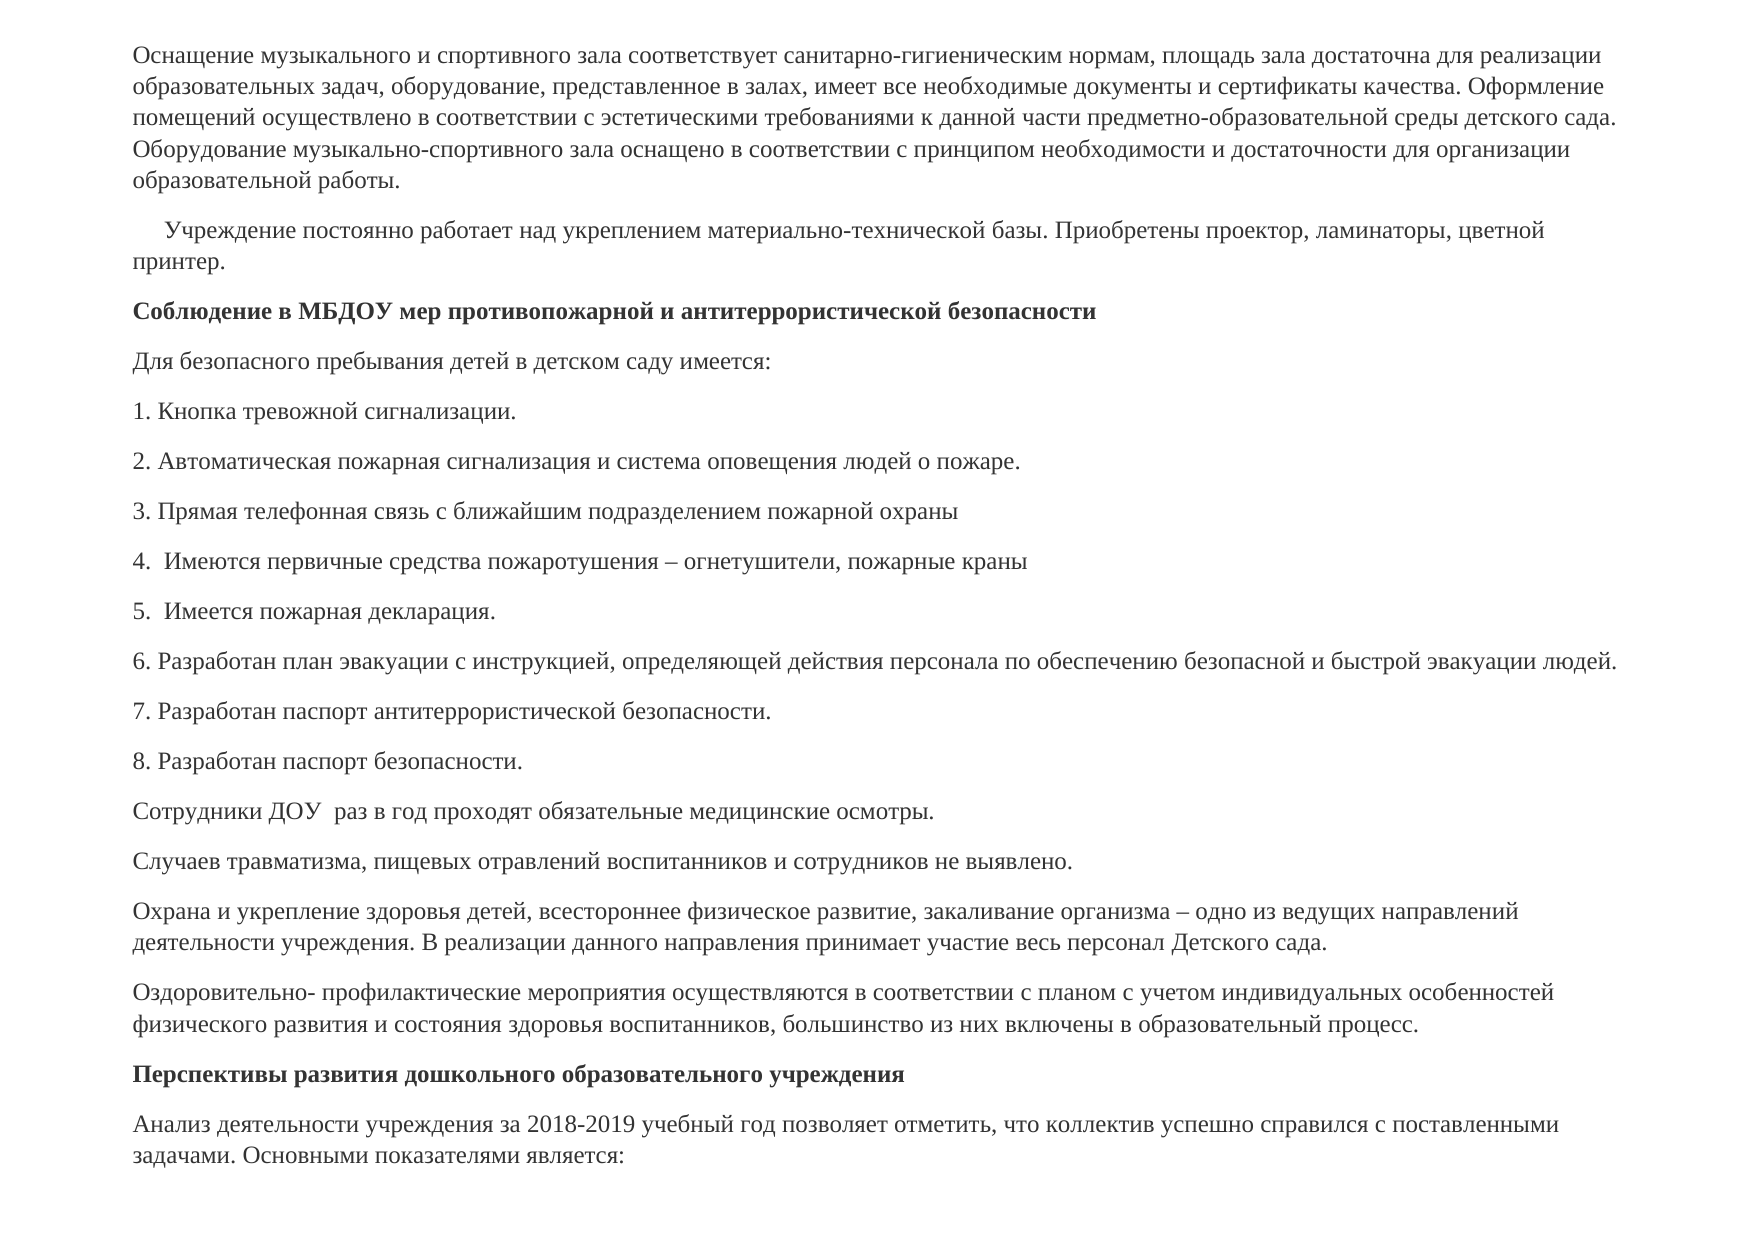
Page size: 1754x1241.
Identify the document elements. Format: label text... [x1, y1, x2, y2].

subtitle 2. Автоматическая пожарная сигнализация и система оповещения людей о пожаре. [132, 444, 1636, 475]
subtitle 7. Разработан паспорт антитеррористической безопасности. [132, 694, 1636, 725]
subtitle 4. Имеются первичные средства пожаротушения – огнетушители, пожарные краны [132, 544, 1636, 575]
subtitle Случаев травматизма, пищевых отравлений воспитанников и сотрудников не выявлено. [132, 844, 1636, 875]
subtitle 3. Прямая телефонная связь с ближайшим подразделением пожарной охраны [132, 494, 1636, 525]
subtitle Сотрудники ДОУ раз в год проходят обязательные медицинские осмотры. [132, 794, 1636, 825]
subtitle Для безопасного пребывания детей в детском саду имеется: [132, 344, 1636, 375]
subtitle Оснащение музыкального и спортивного зала соответствует санитарно-гигиеническим нормам, площадь зала достаточна для реализации образовательных задач, оборудование, представленное в залах, имеет все необходимые документы и сертификаты качества. Оформление помещений осуществлено в соответствии с эстетическими требованиями к данной части предметно-образовательной среды детского сада. Оборудование музыкально-спортивного зала оснащено в соответствии с принципом необходимости и достаточности для организации образовательной работы. [132, 37, 1636, 194]
subtitle 6. Разработан план эвакуации с инструкцией, определяющей действия персонала по обеспечению безопасной и быстрой эвакуации людей. [132, 644, 1636, 675]
subtitle Учреждение постоянно работает над укреплением материально-технической базы. Приобретены проектор, ламинаторы, цветной принтер. [132, 212, 1636, 275]
subtitle Оздоровительно- профилактические мероприятия осуществляются в соответствии с планом с учетом индивидуальных особенностей физического развития и состояния здоровья воспитанников, большинство из них включены в образовательный процесс. [132, 975, 1636, 1037]
subtitle 5. Имеется пожарная декларация. [132, 594, 1636, 625]
subtitle 8. Разработан паспорт безопасности. [132, 744, 1636, 775]
subtitle Перспективы развития дошкольного образовательного учреждения [132, 1056, 1636, 1087]
subtitle Анализ деятельности учреждения за 2018-2019 учебный год позволяет отметить, что коллектив успешно справился с поставленными задачами. Основными показателями является: [132, 1106, 1636, 1169]
subtitle 1. Кнопка тревожной сигнализации. [132, 394, 1636, 425]
subtitle Охрана и укрепление здоровья детей, всестороннее физическое развитие, закаливание организма – одно из ведущих направлений деятельности учреждения. В реализации данного направления принимает участие весь персонал Детского сада. [132, 894, 1636, 956]
subtitle Соблюдение в МБДОУ мер противопожарной и антитеррористической безопасности [132, 294, 1636, 325]
